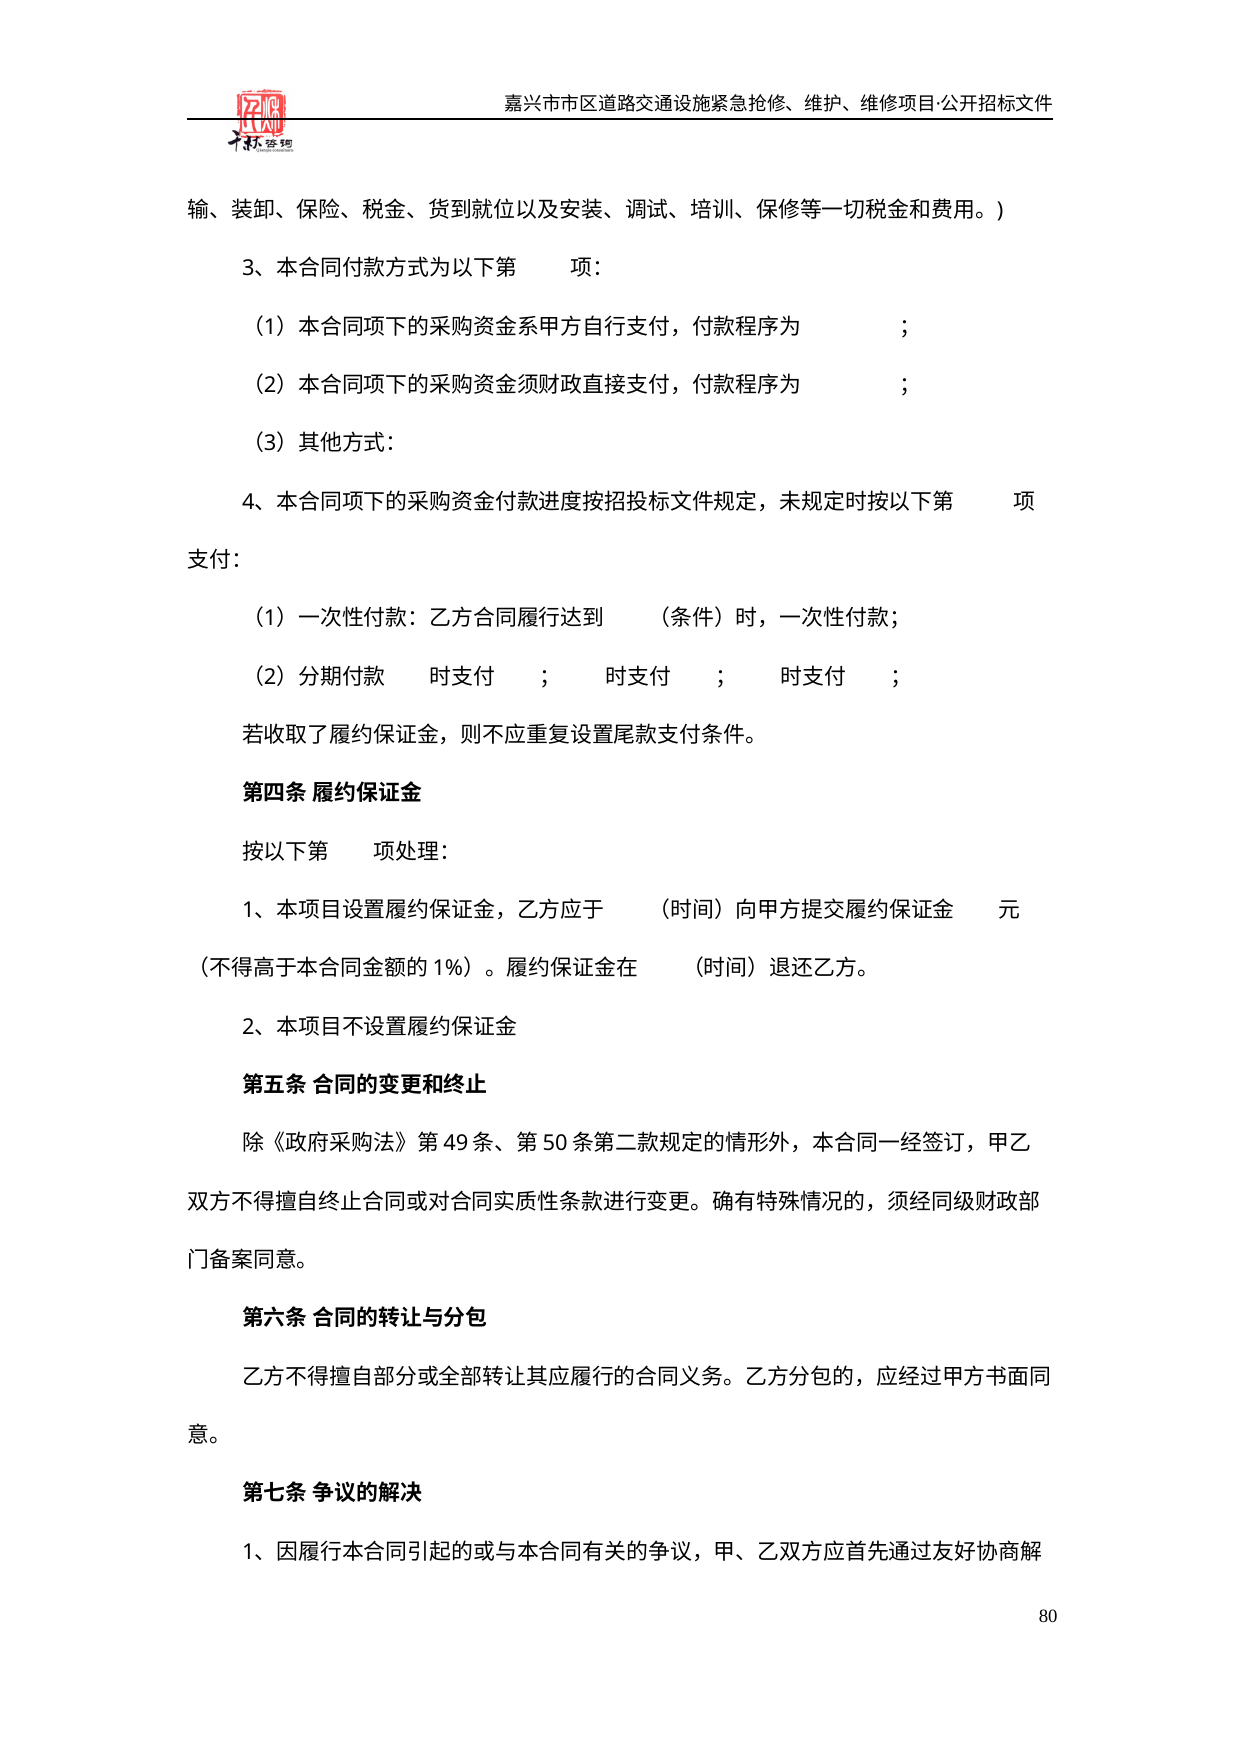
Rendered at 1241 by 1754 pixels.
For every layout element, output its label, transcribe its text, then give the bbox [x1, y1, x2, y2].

text 2、本项目不设置履约保证金 [187, 987, 1053, 1046]
text （1）一次性付款：乙方合同履行达到 （条件）时，一次性付款； [187, 579, 1053, 637]
text 第六条 合同的转让与分包 [187, 1279, 1053, 1337]
text 1、本项目设置履约保证金，乙方应于 （时间）向甲方提交履约保证金 元（不得高于本合同金额的1%）。履约保证金在 （时间）退还乙方。 [187, 871, 1053, 987]
picture [226, 120, 294, 153]
text 1、因履行本合同引起的或与本合同有关的争议，甲、乙双方应首先通过友好协商解决，如果协商不能解决争议，则采取以下第 种方式解决争议： [187, 1512, 1053, 1571]
text 2、本合同总价款含所有税费(包括货款、标准附件、备品备件、专用工具、包装、运输、装卸、保险、税金、货到就位以及安装、调试、培训、保修等一切税金和费用。) [187, 171, 1053, 229]
text （1）本合同项下的采购资金系甲方自行支付，付款程序为 ； [187, 287, 1053, 346]
text 若收取了履约保证金，则不应重复设置尾款支付条件。 [187, 696, 1053, 754]
picture [226, 88, 294, 118]
text 第五条 合同的变更和终止 [187, 1046, 1053, 1104]
text （3）其他方式： [187, 404, 1053, 462]
text 3、本合同付款方式为以下第 项： [187, 229, 1053, 287]
text 除《政府采购法》第49条、第50条第二款规定的情形外，本合同一经签订，甲乙双方不得擅自终止合同或对合同实质性条款进行变更。确有特殊情况的，须经同级财政部门备案同意。 [187, 1104, 1053, 1279]
text 按以下第 项处理： [187, 812, 1053, 871]
text 第七条 争议的解决 [187, 1454, 1053, 1512]
text 4、本合同项下的采购资金付款进度按招投标文件规定，未规定时按以下第 项支付： [187, 462, 1053, 579]
text 乙方不得擅自部分或全部转让其应履行的合同义务。乙方分包的，应经过甲方书面同意。 [187, 1337, 1053, 1454]
text 第四条 履约保证金 [187, 754, 1053, 812]
text （2）分期付款 时支付 ； 时支付 ； 时支付 ； [187, 637, 1053, 696]
text （2）本合同项下的采购资金须财政直接支付，付款程序为 ； [187, 346, 1053, 404]
